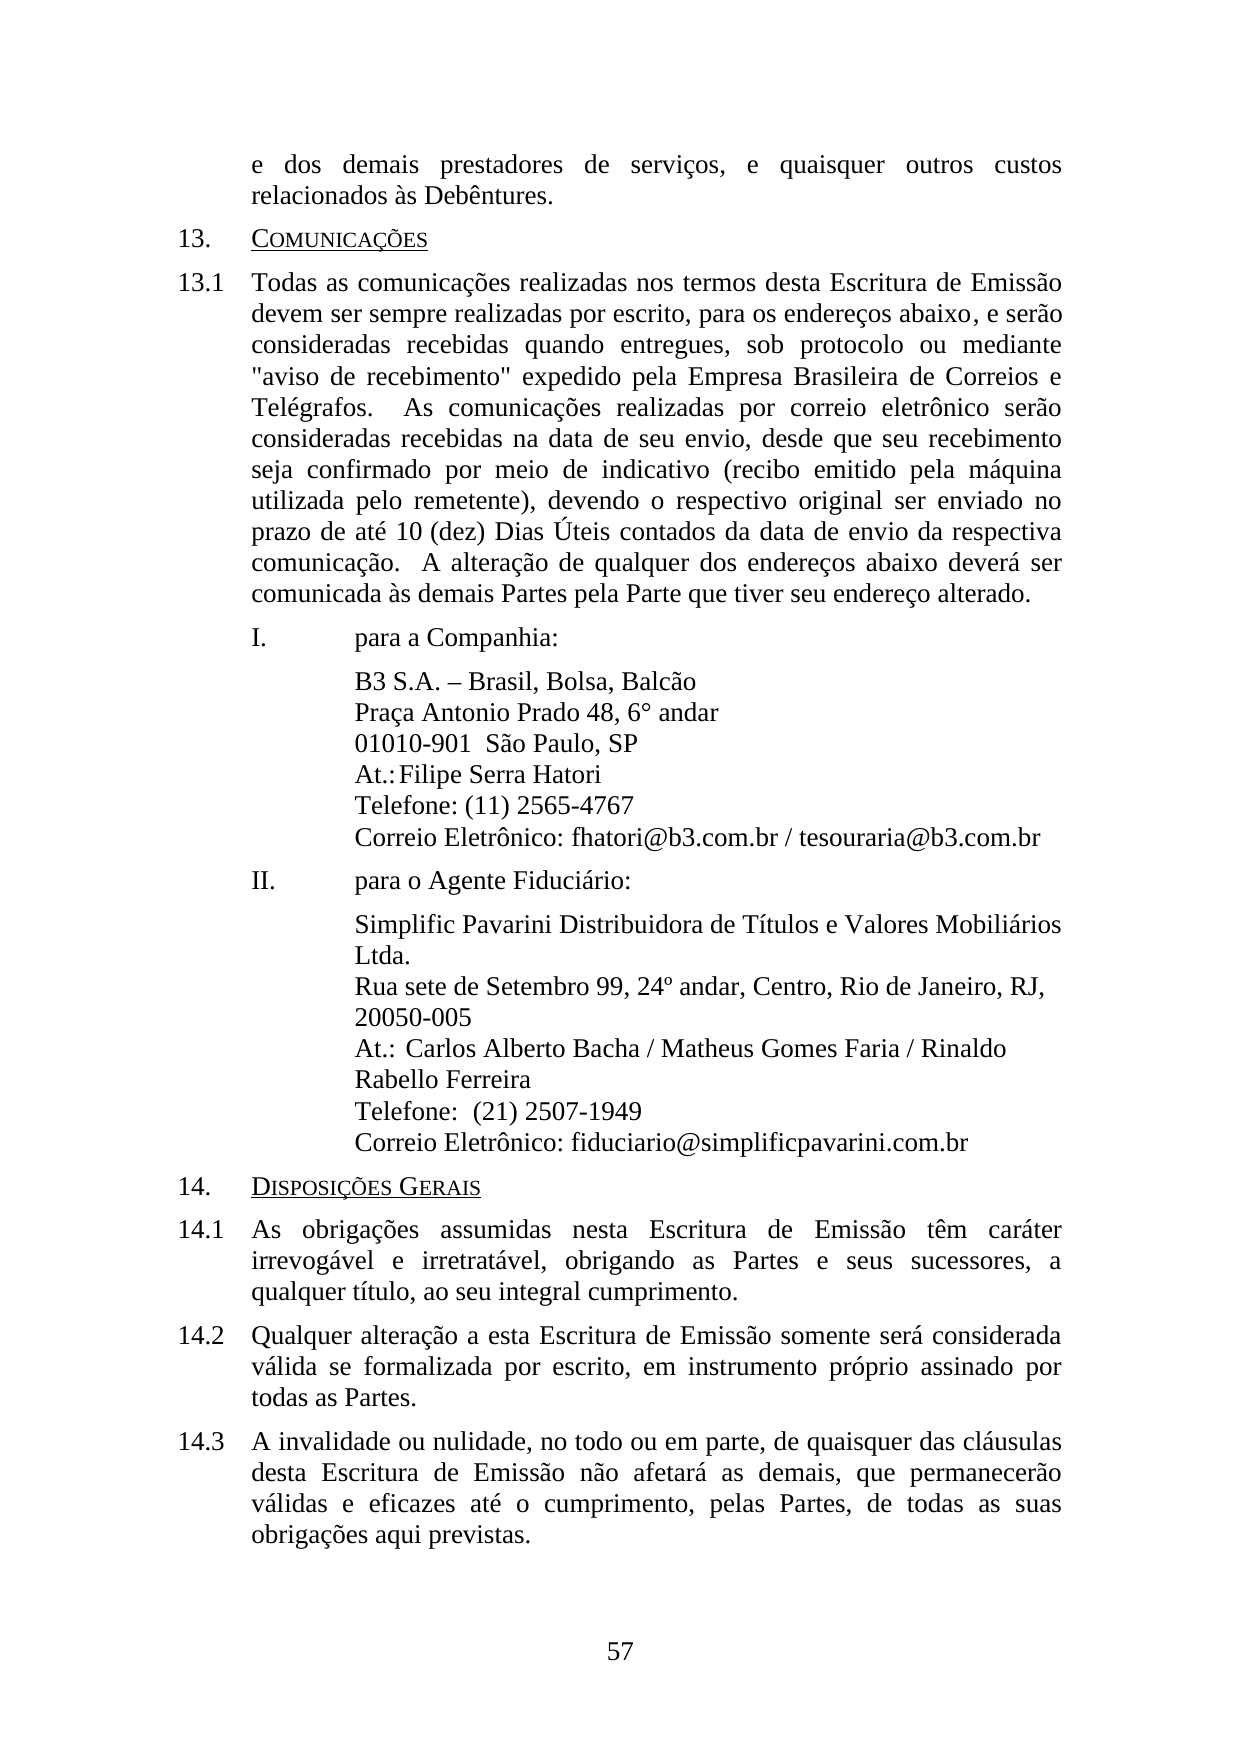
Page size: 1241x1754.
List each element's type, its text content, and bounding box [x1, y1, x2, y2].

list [177, 148, 1063, 210]
list A invalidade ou nulidade, no todo ou em parte, de quaisquer das cláusulas desta Escritura de Emissão não afetará as demais, que permanecerão válidas e eficazes até o cumprimento, pelas Partes, de todas as suas obrigações aqui previstas. [177, 1425, 1063, 1550]
list As obrigações assumidas nesta Escritura de Emissão têm caráter irrevogável e irretratável, obrigando as Partes e seus sucessores, a qualquer título, ao seu integral cumprimento. [177, 1213, 1063, 1307]
text Simplific Pavarini Distribuidora de Títulos e Valores Mobiliários Ltda. Rua sete de Setembro 99, 24º andar, Centro, Rio de Janeiro, RJ, 20050-005 At.: Carlos Alberto Bacha / Matheus Gomes Faria / Rinaldo Rabello Ferreira Telefone: (21) 2507-1949 Correio Eletrônico: fiduciario@simplificpavarini.com.br [354, 908, 1063, 1157]
list Disposições Gerais [177, 1169, 1063, 1201]
list para o Agente Fiduciário: [251, 864, 1063, 895]
text B3 S.A. – Brasil, Bolsa, Balcão Praça Antonio Prado 48, 6° andar 01010-901 São Paulo, SP At.: Filipe Serra Hatori Telefone: (11) 2565-4767 Correio Eletrônico: fhatori@b3.com.br / tesouraria@b3.com.br [354, 665, 1063, 852]
list Comunicações [177, 222, 1063, 254]
list Todas as comunicações realizadas nos termos desta Escritura de Emissão devem ser sempre realizadas por escrito, para os endereços abaixo, e serão consideradas recebidas quando entregues, sob protocolo ou mediante "aviso de recebimento" expedido pela Empresa Brasileira de Correios e Telégrafos. As comunicações realizadas por correio eletrônico serão consideradas recebidas na data de seu envio, desde que seu recebimento seja confirmado por meio de indicativo (recibo emitido pela máquina utilizada pelo remetente), devendo o respectivo original ser enviado no prazo de até 10 (dez) Dias Úteis contados da data de envio da respectiva comunicação. A alteração de qualquer dos endereços abaixo deverá ser comunicada às demais Partes pela Parte que tiver seu endereço alterado. [177, 266, 1063, 609]
list Qualquer alteração a esta Escritura de Emissão somente será considerada válida se formalizada por escrito, em instrumento próprio assinado por todas as Partes. [177, 1319, 1063, 1413]
list para a Companhia: [251, 621, 1063, 652]
